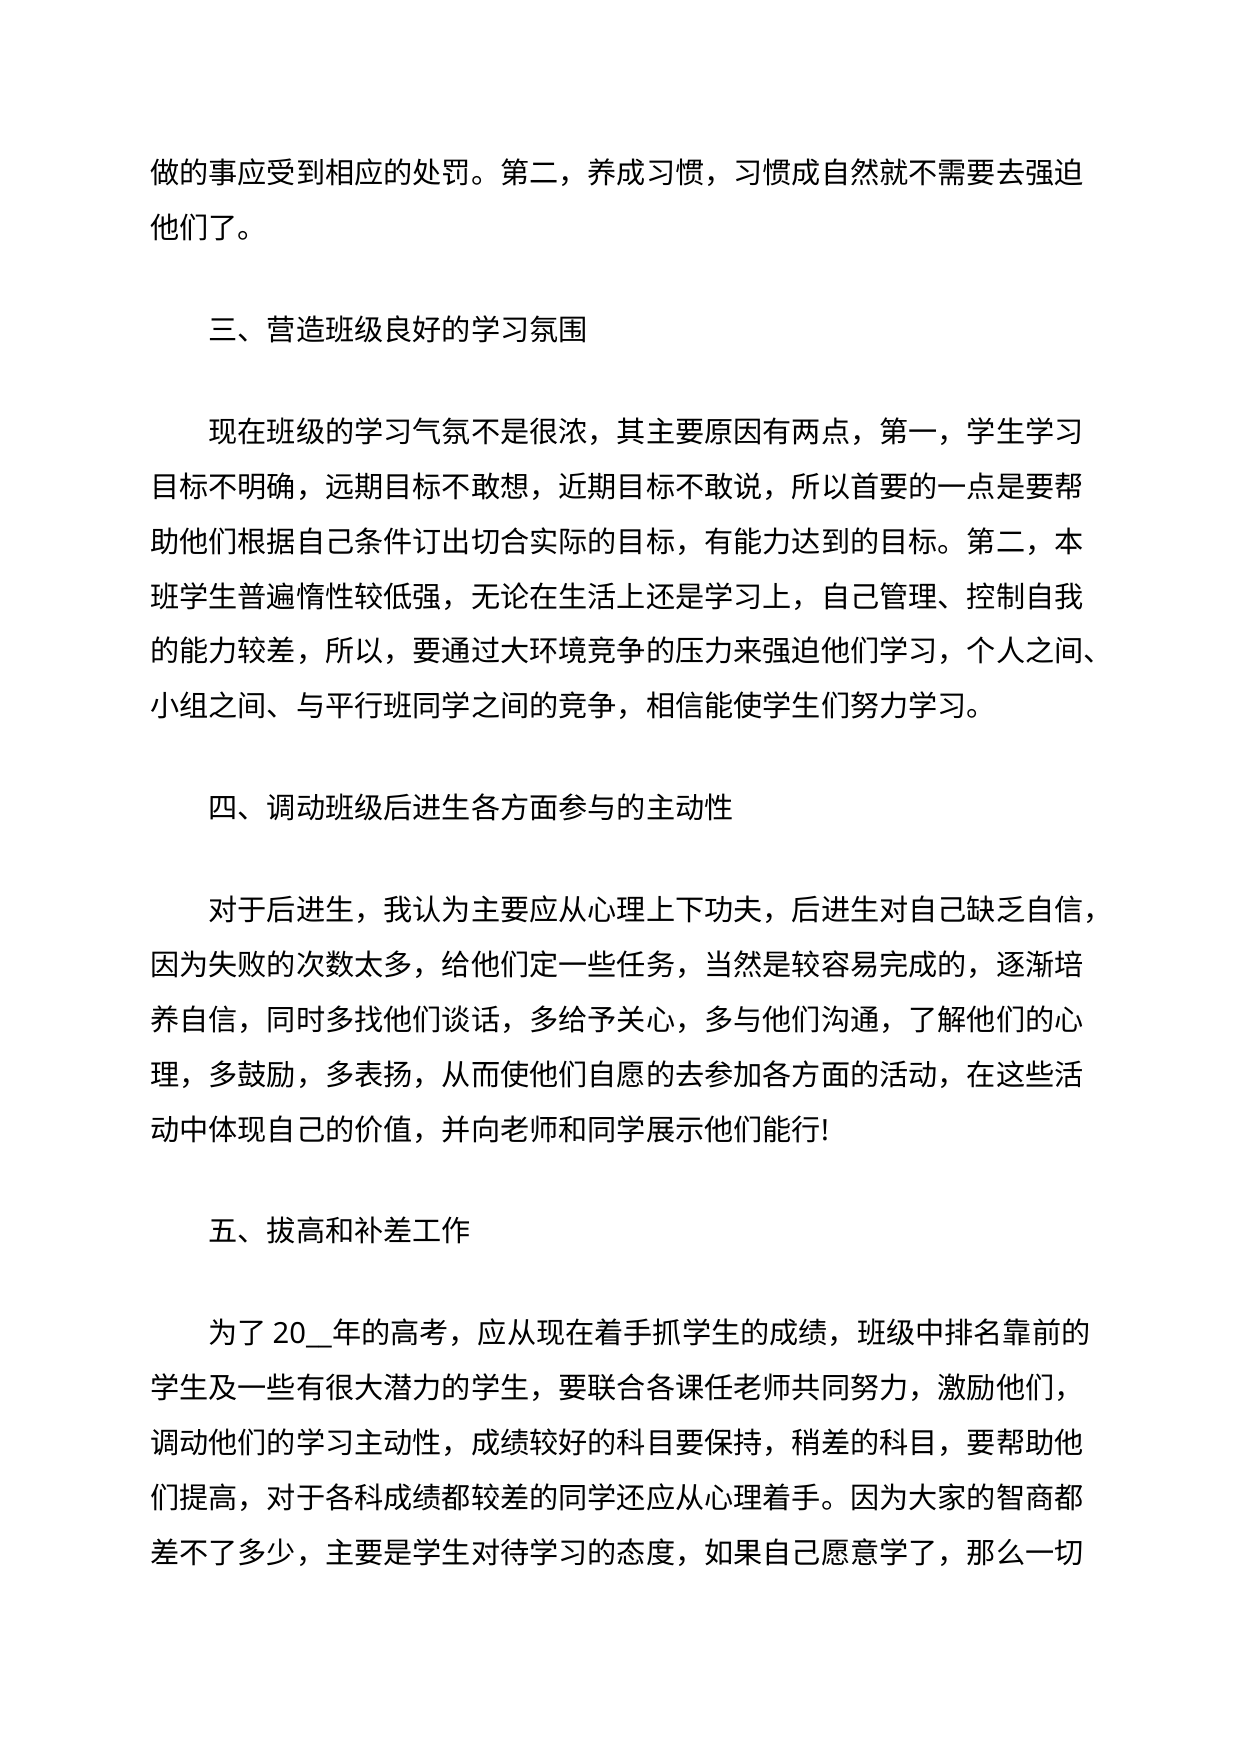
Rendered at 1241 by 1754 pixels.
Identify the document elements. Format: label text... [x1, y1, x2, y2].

text 五、拔高和补差工作 [150, 1208, 1090, 1250]
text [150, 150, 1090, 247]
text 对于后进生，我认为主要应从心理上下功夫，后进生对自己缺乏自信，因为失败的次数太多，给他们定一些任务，当然是较容易完成的，逐渐培养自信，同时多找他们谈话，多给予关心，多与他们沟通，了解他们的心理，多鼓励，多表扬，从而使他们自愿的去参加各方面的活动，在这些活动中体现自己的价值，并向老师和同学展示他们能行! [150, 886, 1090, 1148]
text 现在班级的学习气氛不是很浓，其主要原因有两点，第一，学生学习目标不明确，远期目标不敢想，近期目标不敢说，所以首要的一点是要帮助他们根据自己条件订出切合实际的目标，有能力达到的目标。第二，本班学生普遍惰性较低强，无论在生活上还是学习上，自己管理、控制自我的能力较差，所以，要通过大环境竞争的压力来强迫他们学习，个人之间、小组之间、与平行班同学之间的竞争，相信能使学生们努力学习。 [150, 408, 1090, 725]
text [150, 1310, 1090, 1572]
text 四、调动班级后进生各方面参与的主动性 [150, 785, 1090, 827]
text 三、营造班级良好的学习氛围 [150, 307, 1090, 349]
